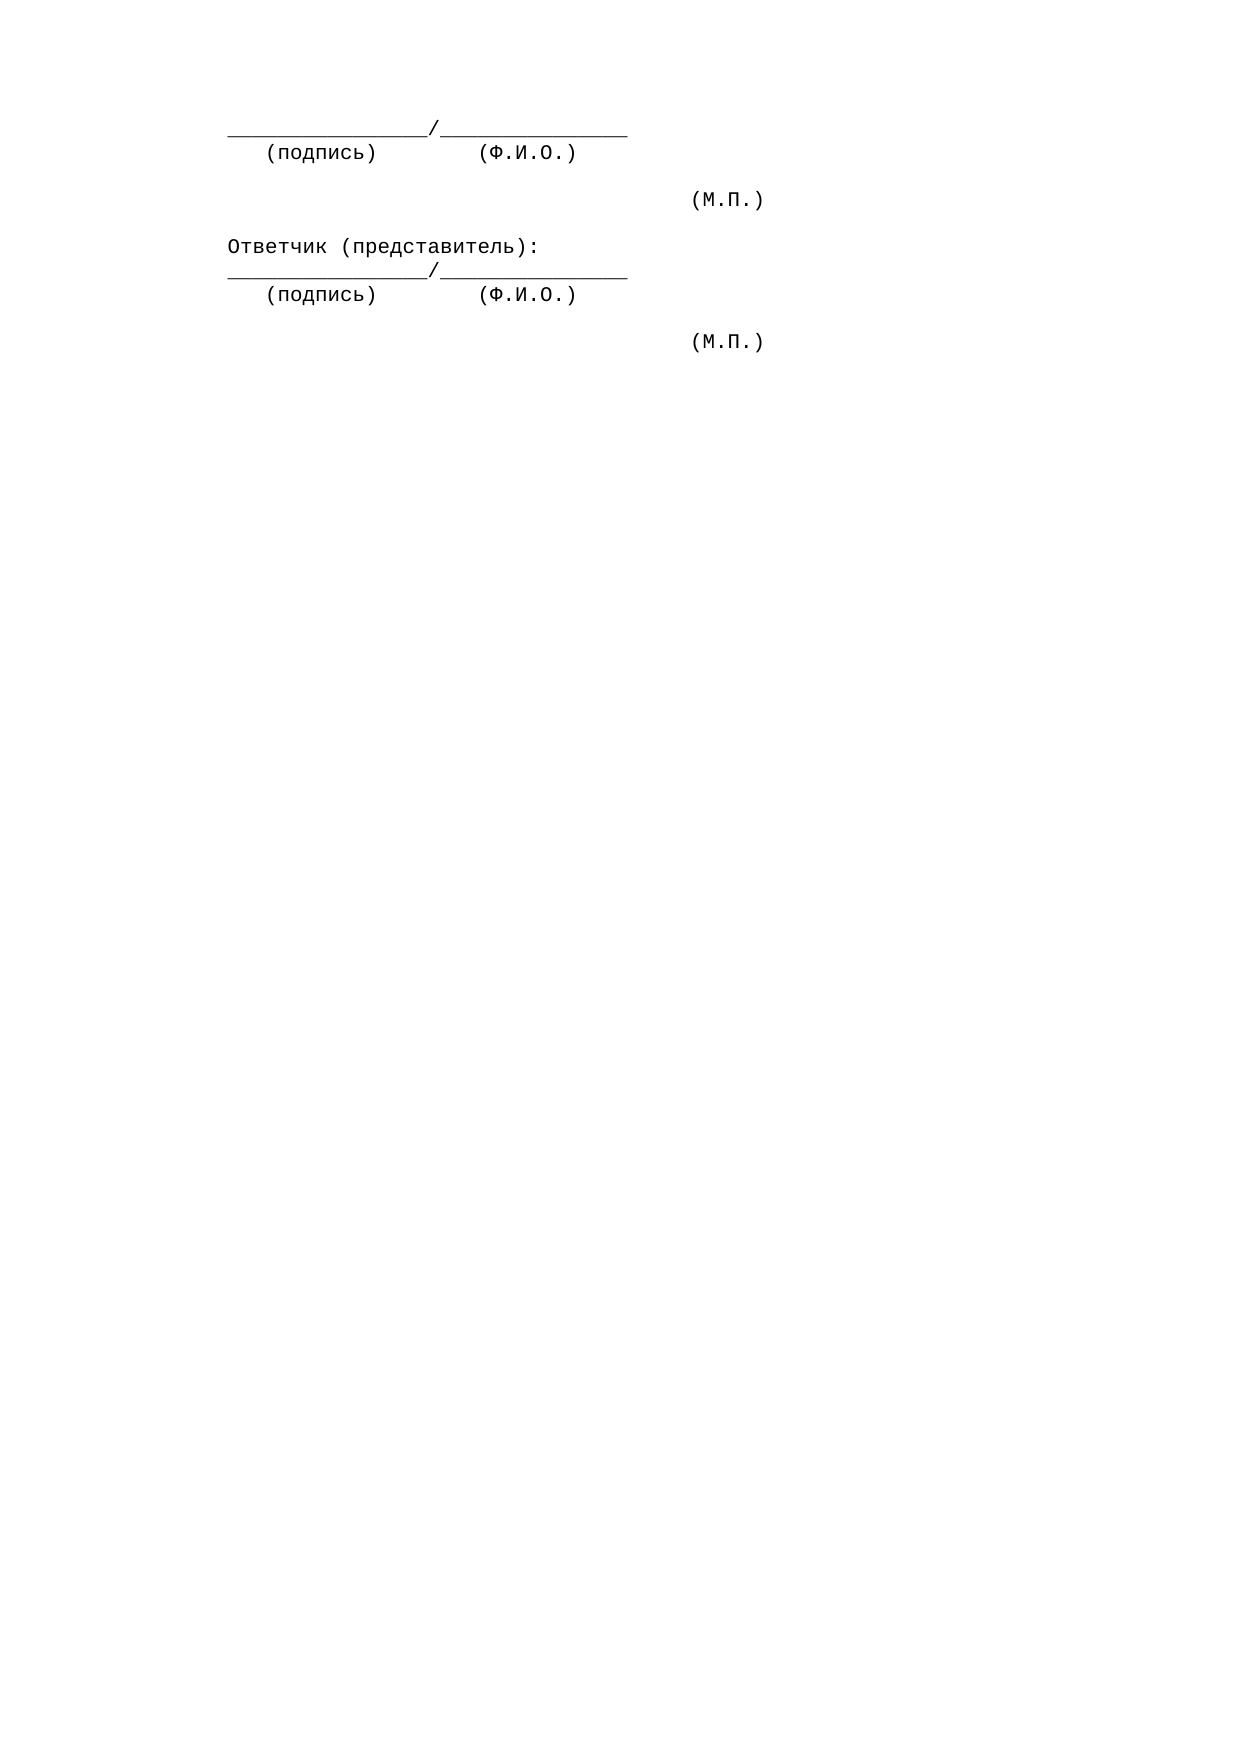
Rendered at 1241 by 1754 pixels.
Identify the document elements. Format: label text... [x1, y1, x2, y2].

text (подпись) (Ф.И.О.) [177, 284, 1152, 307]
text Ответчик (представитель): [177, 236, 1152, 260]
text (М.П.) [177, 331, 1152, 354]
text (М.П.) [177, 189, 1152, 213]
text ________________/_______________ [177, 260, 1152, 284]
text ________________/_______________ [177, 118, 1152, 142]
text (подпись) (Ф.И.О.) [177, 142, 1152, 165]
